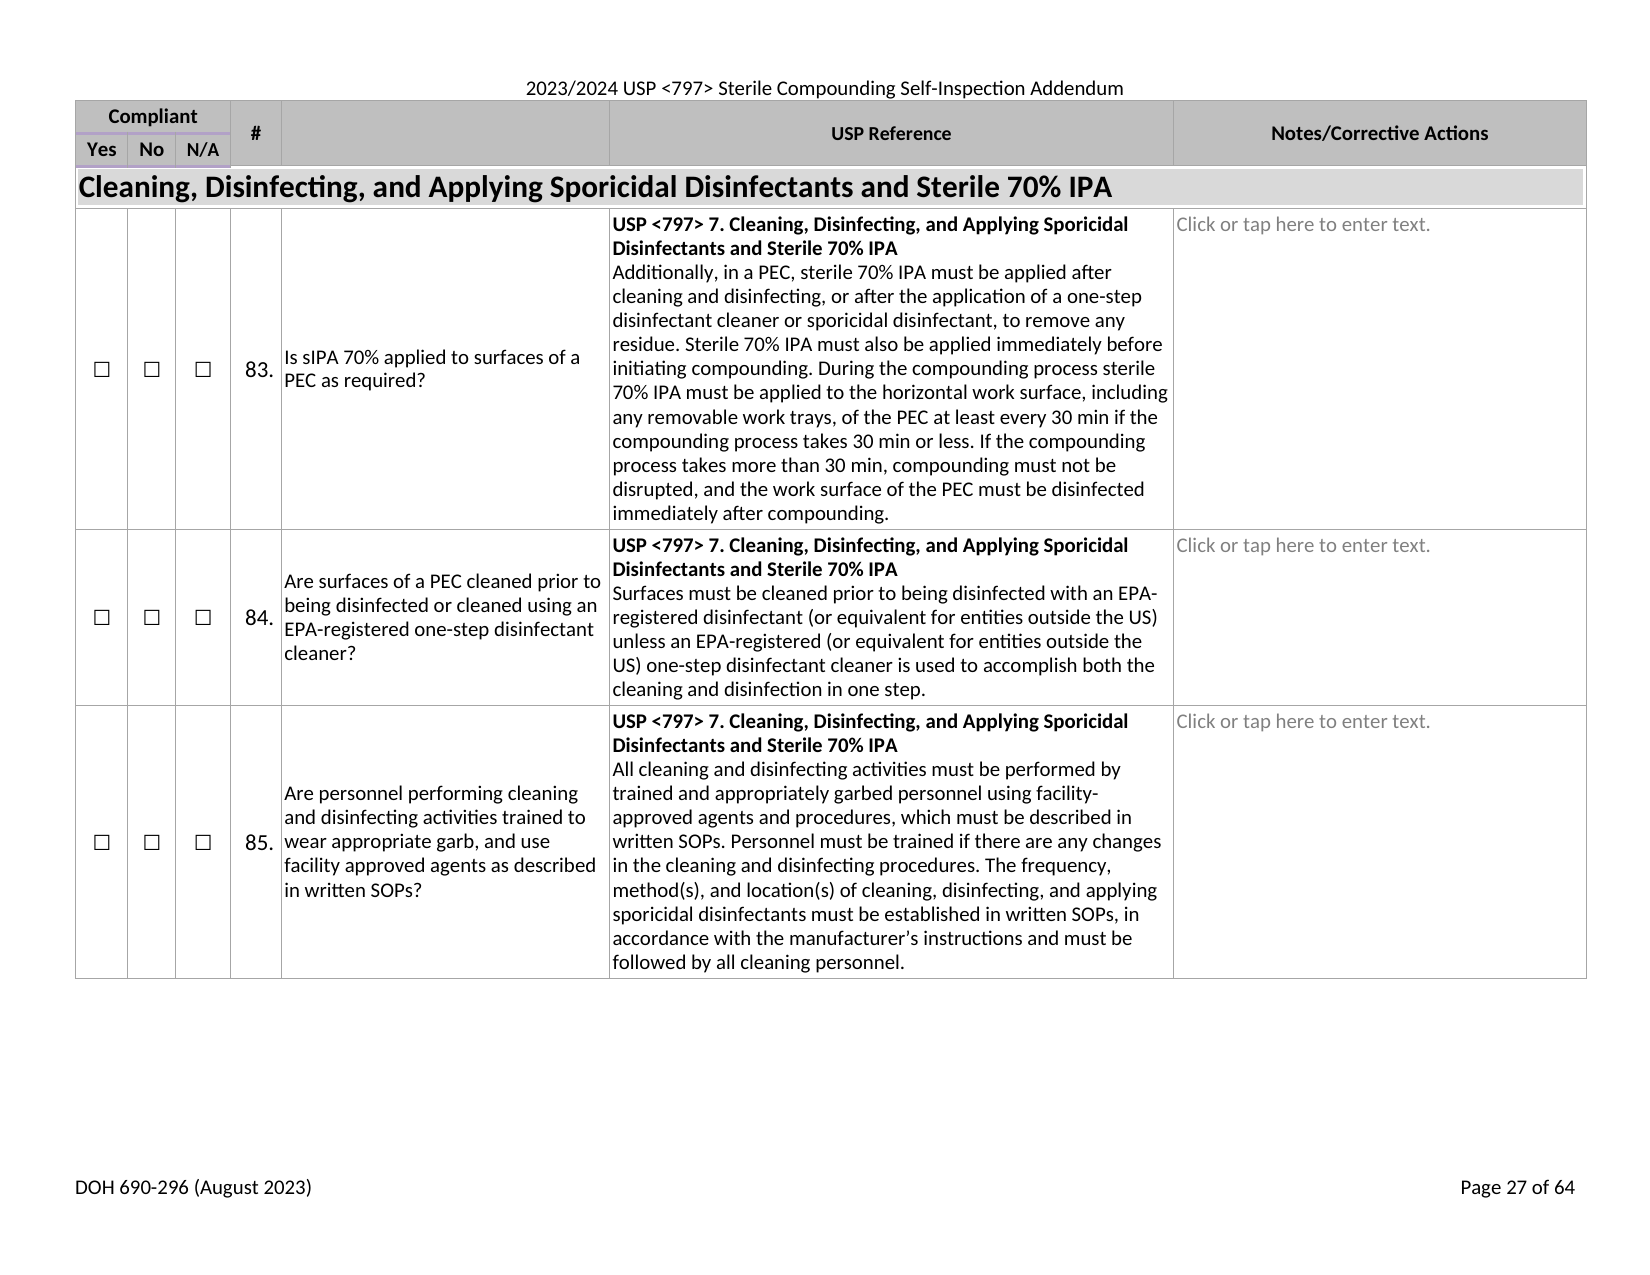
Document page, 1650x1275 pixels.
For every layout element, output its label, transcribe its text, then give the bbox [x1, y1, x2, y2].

table_header USP Reference [610, 101, 1173, 165]
table_cell [231, 209, 281, 529]
table_cell [231, 530, 281, 705]
table_header # [231, 101, 281, 165]
table_cell Are surfaces of a PEC cleaned prior to being disinfected or cleaned using an EPA-registered one-step disinfectant cleaner? [282, 530, 609, 705]
table_cell Cleaning, Disinfecting, and Applying Sporicidal Disinfectants and Sterile 70% IPA [76, 166, 1586, 208]
table_header Compliant [76, 101, 230, 132]
table_cell Are personnel performing cleaning and disinfecting activities trained to wear appropriate garb, and use facility approved agents as described in written SOPs? [282, 706, 609, 978]
table_cell Yes [76, 135, 127, 165]
table_cell USP <797> 7. Cleaning, Disinfecting, and Applying Sporicidal Disinfectants and Sterile 70% IPA Surfaces must be cleaned prior to being disinfected with an EPA-registered disinfectant (or equivalent for entities outside the US) unless an EPA-registered (or equivalent for entities outside the US) one-step disinfectant cleaner is used to accomplish both the cleaning and disinfection in one step. [610, 530, 1173, 705]
table_cell USP <797> 7. Cleaning, Disinfecting, and Applying Sporicidal Disinfectants and Sterile 70% IPA All cleaning and disinfecting activities must be performed by trained and appropriately garbed personnel using facility-approved agents and procedures, which must be described in written SOPs. Personnel must be trained if there are any changes in the cleaning and disinfecting procedures. The frequency, method(s), and location(s) of cleaning, disinfecting, and applying sporicidal disinfectants must be established in written SOPs, in accordance with the manufacturer’s instructions and must be followed by all cleaning personnel. [610, 706, 1173, 978]
table_header [282, 101, 609, 165]
table_cell Is sIPA 70% applied to surfaces of a PEC as required? [282, 209, 609, 529]
table_cell USP <797> 7. Cleaning, Disinfecting, and Applying Sporicidal Disinfectants and Sterile 70% IPA Additionally, in a PEC, sterile 70% IPA must be applied after cleaning and disinfecting, or after the application of a one-step disinfectant cleaner or sporicidal disinfectant, to remove any residue. Sterile 70% IPA must also be applied immediately before initiating compounding. During the compounding process sterile 70% IPA must be applied to the horizontal work surface, including any removable work trays, of the PEC at least every 30 min if the compounding process takes 30 min or less. If the compounding process takes more than 30 min, compounding must not be disrupted, and the work surface of the PEC must be disinfected immediately after compounding. [610, 209, 1173, 529]
table_cell N/A [176, 135, 230, 165]
table_header Notes/Corrective Actions [1174, 101, 1586, 165]
table_cell [231, 706, 281, 978]
table_cell No [128, 135, 175, 165]
